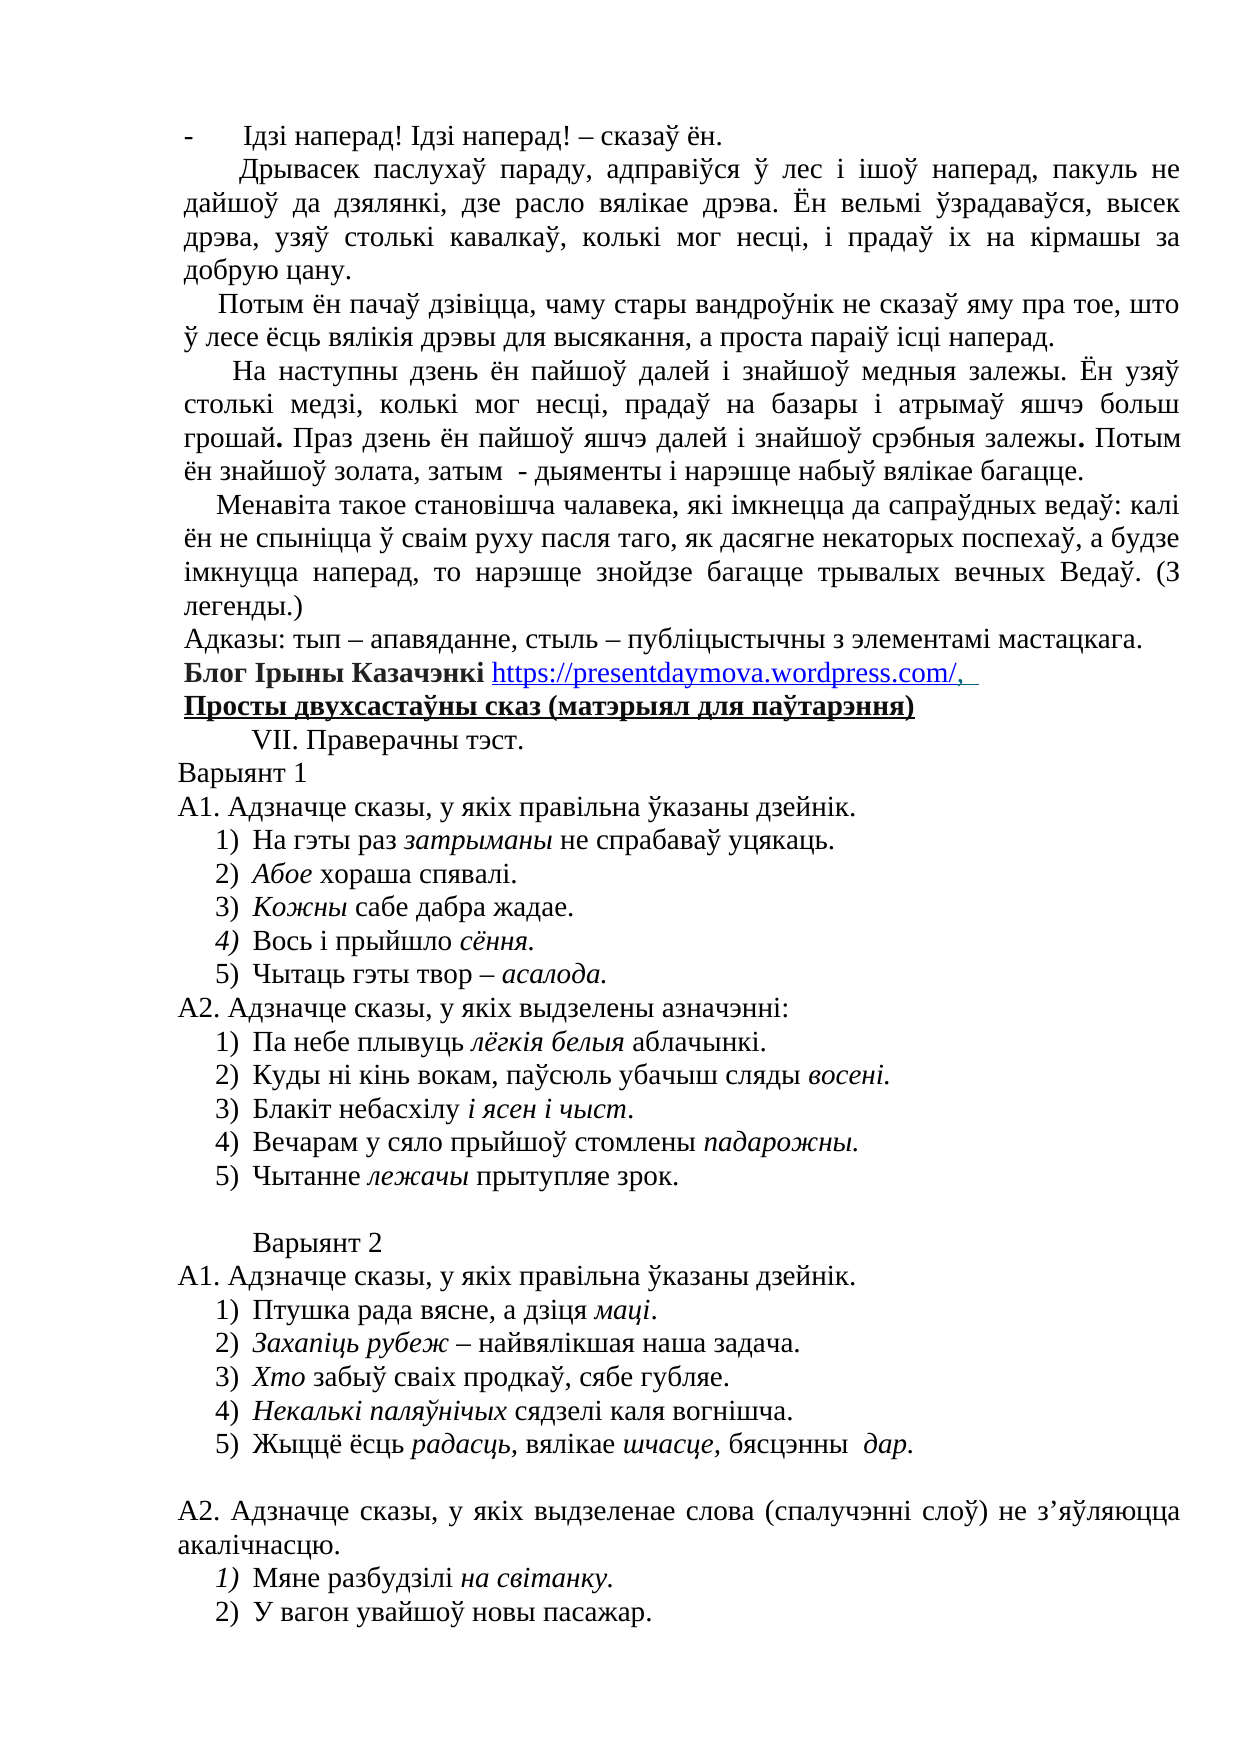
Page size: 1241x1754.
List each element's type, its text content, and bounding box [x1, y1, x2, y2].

text Просты двухсастаўны сказ (матэрыял для паўтарэння) [183, 688, 1181, 722]
text Блог Ірыны Казачэнкі https://presentdaymova.wordpress.com/, [183, 655, 1181, 688]
list Захапіць рубеж – найвялікшая наша задача. [215, 1326, 1181, 1359]
text А1. Адзначце сказы, у якіх правільна ўказаны дзейнік. [177, 789, 1181, 822]
list Некалькі паляўнічых сядзелі каля вогнішча. [215, 1393, 1181, 1426]
list Куды ні кінь вокам, паўсюль убачыш сляды восені. [215, 1057, 1181, 1091]
list Чытанне лежачы прытупляе зрок. [215, 1158, 1181, 1191]
list Ідзі наперад! Ідзі наперад! – сказаў ён. [183, 118, 1181, 152]
list Птушка рада вясне, а дзіця маці. [215, 1292, 1181, 1326]
list Кожны сабе дабра жадае. [215, 889, 1181, 923]
list Вечарам у сяло прыйшоў стомлены падарожны. [215, 1124, 1181, 1158]
text А2. Адзначце сказы, у якіх выдзелены азначэнні: [177, 990, 1181, 1024]
text На наступны дзень ён пайшоў далей і знайшоў медныя залежы. Ён узяў столькі медзі, колькі мог несці, прадаў на базары і атрымаў яшчэ больш грошай. Праз дзень ён пайшоў яшчэ далей і знайшоў срэбныя залежы. Потым ён знайшоў золата, затым - дыяменты і нарэшце набыў вялікае багацце. [183, 353, 1181, 487]
text Дрывасек паслухаў параду, адправіўся ў лес і ішоў наперад, пакуль не дайшоў да дзялянкі, дзе расло вялікае дрэва. Ён вельмі ўзрадаваўся, высек дрэва, узяў столькі кавалкаў, колькі мог несці, і прадаў іх на кірмашы за добрую цану. [183, 152, 1181, 286]
text Потым ён пачаў дзівіцца, чаму стары вандроўнік не сказаў яму пра тое, што ў лесе ёсць вялікія дрэвы для высякання, а проста параіў ісці наперад. [183, 286, 1181, 353]
text Менавіта такое становішча чалавека, які імкнецца да сапраўдных ведаў: калі ён не спыніцца ў сваім руху пасля таго, як дасягне некаторых поспехаў, а будзе імкнуцца наперад, то нарэшце знойдзе багацце трывалых вечных Ведаў. (З легенды.) [183, 487, 1181, 621]
text А2. Адзначце сказы, у якіх выдзеленае слова (спалучэнні слоў) не з’яўляюцца акалічнасцю. [177, 1493, 1181, 1560]
list У вагон увайшоў новы пасажар. [215, 1594, 1181, 1627]
text Варыянт 2 [252, 1225, 1181, 1258]
text Варыянт 1 [177, 755, 1181, 789]
list Мяне разбудзілі на світанку. [215, 1560, 1181, 1594]
list Жыццё ёсць радасць, вялікае шчасце, бясцэнны дар. [215, 1426, 1181, 1460]
text А1. Адзначце сказы, у якіх правільна ўказаны дзейнік. [177, 1258, 1181, 1292]
list Абое хораша спявалі. [215, 856, 1181, 889]
list Вось і прыйшло сёння. [215, 923, 1181, 957]
text VІІ. Праверачны тэст. [177, 722, 1181, 755]
list Хто забыў сваіх продкаў, сябе губляе. [215, 1359, 1181, 1393]
list Блакіт небасхілу і ясен і чыст. [215, 1091, 1181, 1124]
text Адказы: тып – апавяданне, стыль – публіцыстычны з элементамі мастацкага. [183, 621, 1181, 655]
list Чытаць гэты твор – асалода. [215, 957, 1181, 990]
list На гэты раз затрыманы не спрабаваў уцякаць. [215, 822, 1181, 856]
list Па небе плывуць лёгкія белыя аблачынкі. [215, 1024, 1181, 1057]
